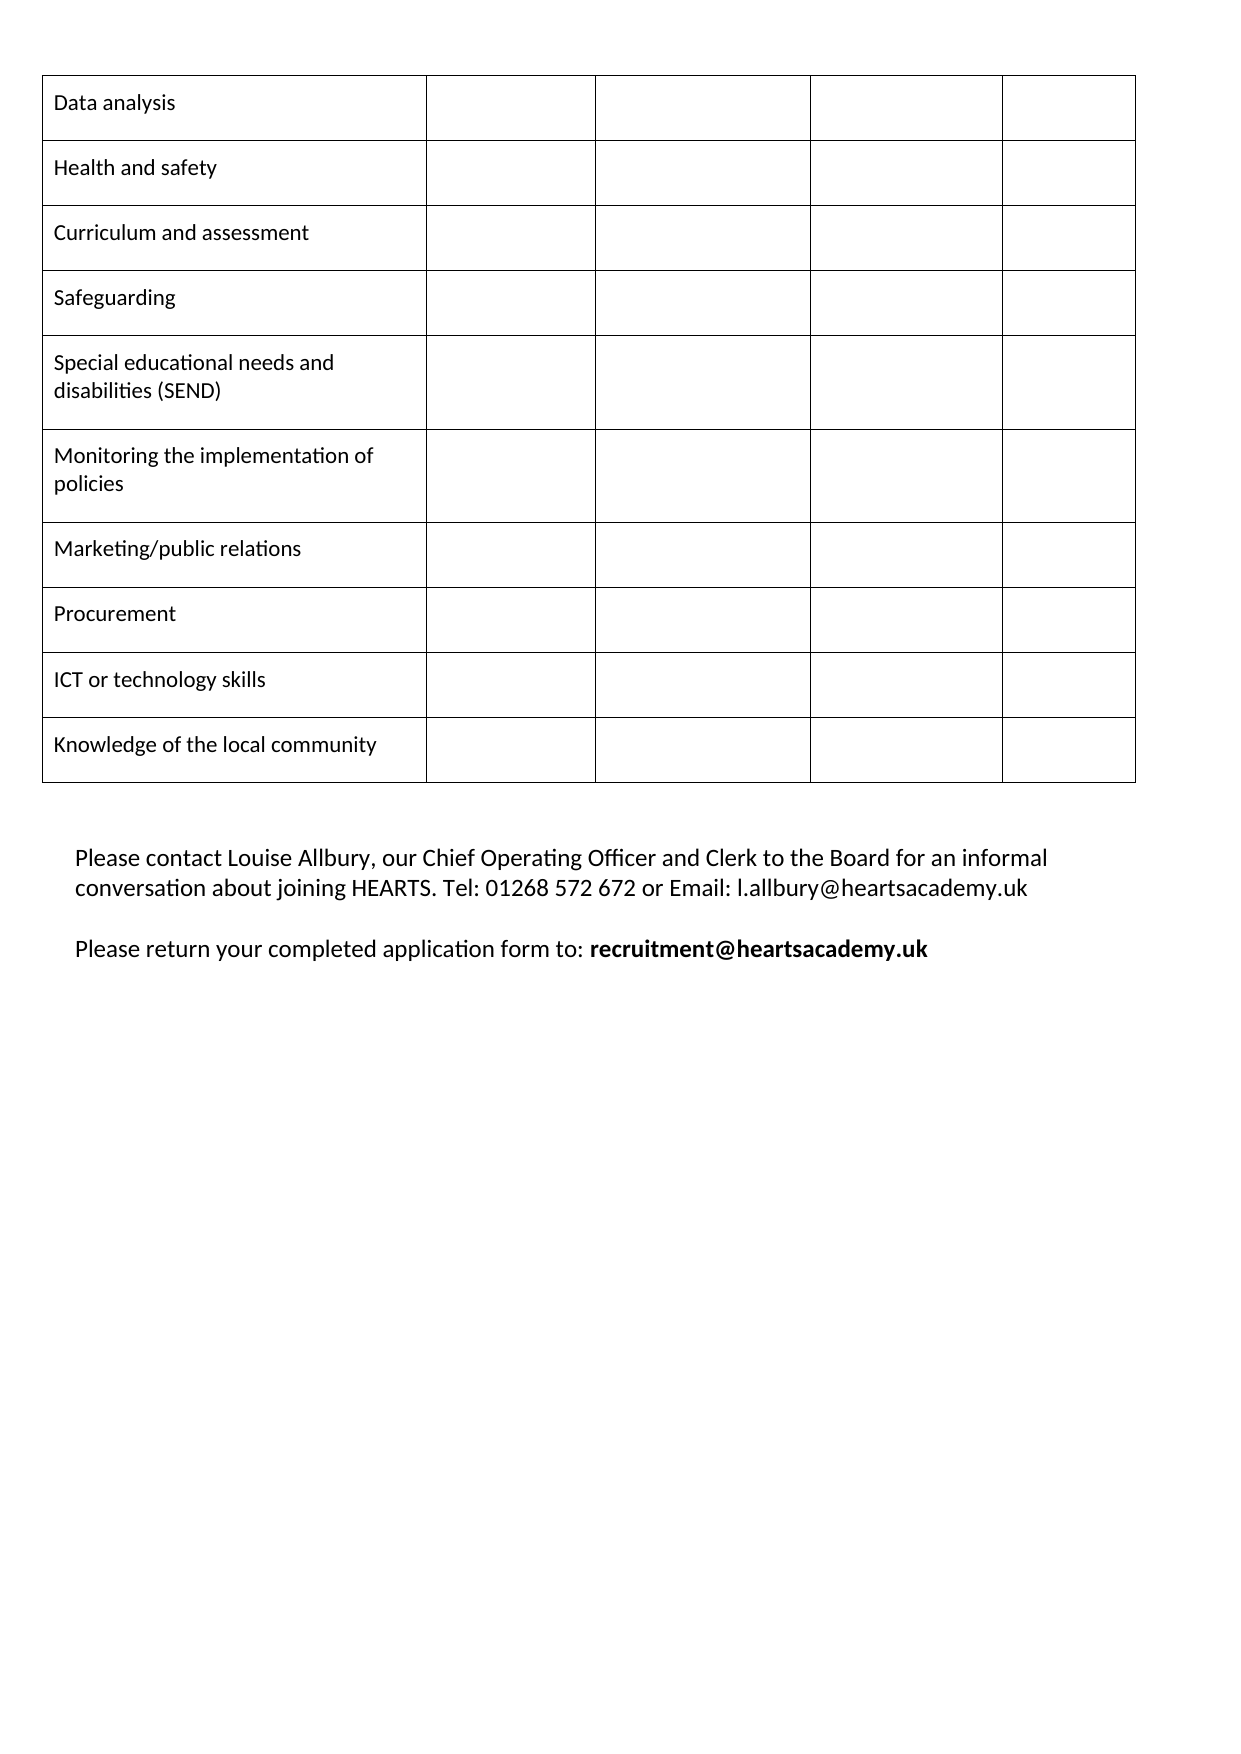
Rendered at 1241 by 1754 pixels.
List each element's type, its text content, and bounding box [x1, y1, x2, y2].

table_cell Data analysis [43, 76, 426, 140]
table_cell [811, 336, 1002, 428]
table_cell [596, 206, 810, 270]
table_cell [427, 336, 595, 428]
text Please return your completed application form to: recruitment@heartsacademy.uk [75, 933, 1165, 964]
table_cell Health and safety [43, 141, 426, 205]
table_cell [427, 141, 595, 205]
table_cell [427, 76, 595, 140]
table_cell [596, 336, 810, 428]
table_cell ICT or technology skills [43, 653, 426, 717]
table_cell Curriculum and assessment [43, 206, 426, 270]
table_cell [596, 271, 810, 335]
table_cell [1003, 588, 1135, 652]
table_cell [811, 141, 1002, 205]
table_cell [427, 206, 595, 270]
table_cell Special educational needs and disabilities (SEND) [43, 336, 426, 428]
table_cell [1003, 653, 1135, 717]
table_cell [427, 718, 595, 782]
table_cell [811, 206, 1002, 270]
table_cell [596, 718, 810, 782]
table_cell [427, 271, 595, 335]
table_cell [596, 588, 810, 652]
table_cell [1003, 523, 1135, 587]
table_cell [596, 76, 810, 140]
table_cell [1003, 430, 1135, 522]
table_cell [811, 653, 1002, 717]
table_cell Knowledge of the local community [43, 718, 426, 782]
table_cell [427, 588, 595, 652]
text Please contact Louise Allbury, our Chief Operating Officer and Clerk to the Board for an informal conversation about joining HEARTS. Tel: 01268 572 672 or Email: l.allbury@heartsacademy.uk [75, 842, 1165, 903]
table_cell [1003, 718, 1135, 782]
table_cell [811, 523, 1002, 587]
table_cell Safeguarding [43, 271, 426, 335]
table_cell [1003, 271, 1135, 335]
table_cell [427, 523, 595, 587]
table_cell [596, 430, 810, 522]
table_cell [1003, 76, 1135, 140]
table_cell [596, 523, 810, 587]
table_cell Monitoring the implementation of policies [43, 430, 426, 522]
table_cell [1003, 336, 1135, 428]
table_cell [596, 653, 810, 717]
table_cell [811, 588, 1002, 652]
table_cell Marketing/public relations [43, 523, 426, 587]
table_cell [811, 718, 1002, 782]
table_cell [1003, 206, 1135, 270]
table_cell [811, 76, 1002, 140]
table_cell [811, 430, 1002, 522]
table_cell Procurement [43, 588, 426, 652]
table_cell [427, 430, 595, 522]
table_cell [811, 271, 1002, 335]
table_cell [596, 141, 810, 205]
table_cell [1003, 141, 1135, 205]
table_cell [427, 653, 595, 717]
